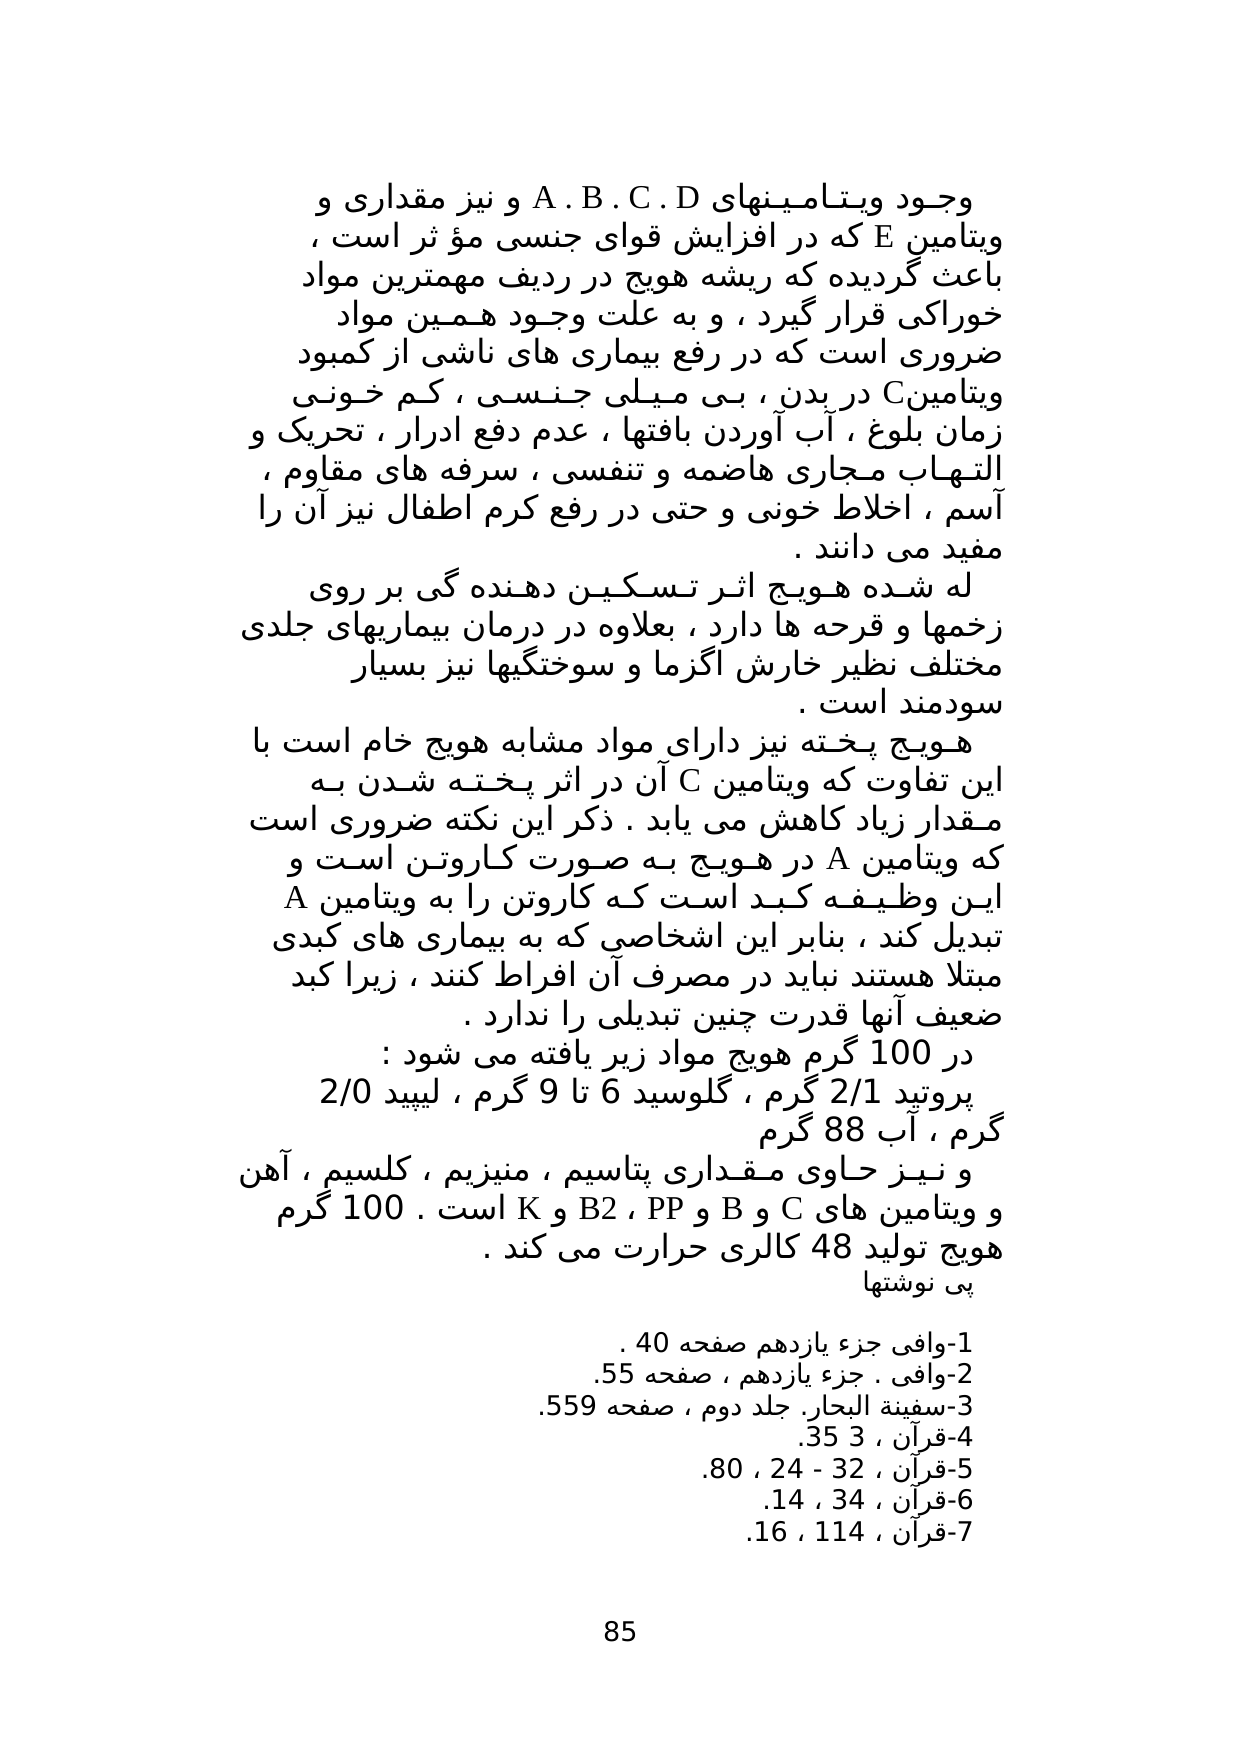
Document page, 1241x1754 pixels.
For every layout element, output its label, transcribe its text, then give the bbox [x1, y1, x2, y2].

text 5-قرآن ، 32 - 24 ، 80. [236, 1453, 1004, 1485]
text در 100 گرم هویج مواد زیر یافته می شود : [236, 1033, 1004, 1072]
text و نـیـز حـاوی مـقـداری پتاسیم ، منیزیم ، کلسیم ، آهن و ویتامین های C و B و B2 ، PP و K است . 100 گرم هویج تولید 48 کالری حرارت می کند . [236, 1150, 1004, 1267]
text 1-وافی جزء یازدهم صفحه 40 . [236, 1327, 1004, 1358]
text پروتید 2/1 گرم ، گلوسید 6 تا 9 گرم ، لیپید 2/0 گرم ، آب 88 گرم [236, 1072, 1004, 1150]
text 4-قرآن ، 3 35. [236, 1422, 1004, 1453]
text هـویـج پـخـته نیز دارای مواد مشابه هویج خام است با این تفاوت که ویتامین C آن در اثر پـخـتـه شـدن بـه مـقدار زیاد کاهش می یابد . ذکر این نکته ضروری است که ویتامین A در هـویـج بـه صـورت کـاروتـن اسـت و ایـن وظـیـفـه کـبـد اسـت کـه کاروتن را به ویتامین A تبدیل کند ، بنابر این اشخاصی که به بیماری های کبدی مبتلا هستند نباید در مصرف آن افراط کنند ، زیرا کبد ضعیف آنها قدرت چنین تبدیلی را ندارد . [236, 722, 1004, 1033]
text 2-وافی . جزء یازدهم ، صفحه 55. [236, 1358, 1004, 1390]
text پی نوشتها [236, 1267, 1004, 1298]
text 7-قرآن ، 114 ، 16. [236, 1516, 1004, 1548]
text 3-سفینة البحار. جلد دوم ، صفحه 559. [236, 1390, 1004, 1422]
text 6-قرآن ، 34 ، 14. [236, 1485, 1004, 1516]
text له شـده هـویـج اثـر تـسـکـیـن دهـنده گی بر روی زخمها و قرحه ها دارد ، بعلاوه در درمان بیماریهای جلدی مختلف نظیر خارش اگزما و سوختگیها نیز بسیار سودمند است . [236, 566, 1004, 722]
text وجـود ویـتـامـیـنهای A . B . C . D و نیز مقداری و ویتامین E که در افزایش قوای جنسی مؤ ثر است ، باعث گردیده که ریشه هویج در ردیف مهمترین مواد خوراکی قرار گیرد ، و به علت وجـود هـمـین مواد ضروری است که در رفع بیماری های ناشی از کمبود ویتامینC در بدن ، بـی مـیـلی جـنـسـی ، کـم خـونـی زمان بلوغ ، آب آوردن بافتها ، عدم دفع ادرار ، تحریک و التـهـاب مـجاری هاضمه و تنفسی ، سرفه های مقاوم ، آسم ، اخلاط خونی و حتی در رفع کرم اطفال نیز آن را مفید می دانند . [236, 177, 1004, 566]
